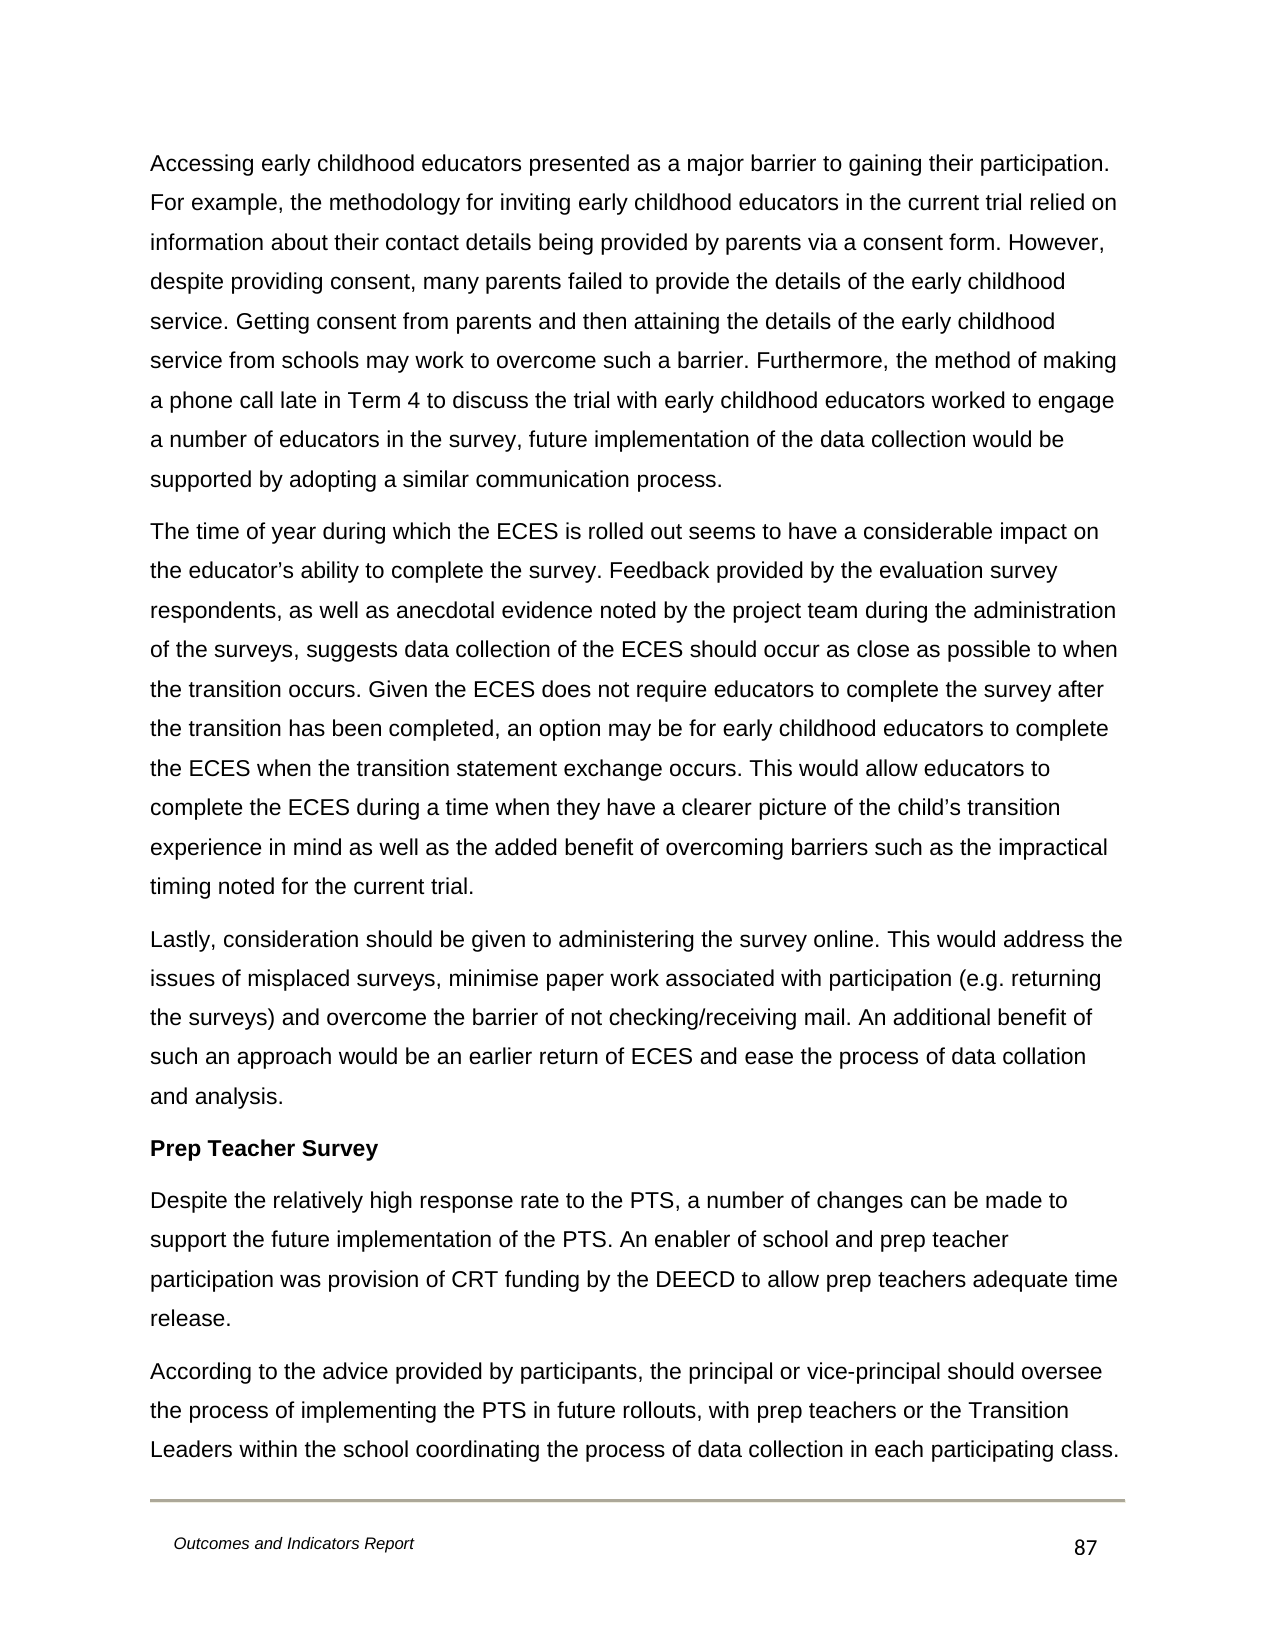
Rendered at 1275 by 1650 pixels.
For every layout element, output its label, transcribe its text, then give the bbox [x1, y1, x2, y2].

text Despite the relatively high response rate to the PTS, a number of changes can be made to support the future implementation of the PTS. An enabler of school and prep teacher participation was provision of CRT funding by the DEECD to allow prep teachers adequate time release. [150, 1187, 1123, 1332]
text Accessing early childhood educators presented as a major barrier to gaining their participation. For example, the methodology for inviting early childhood educators in the current trial relied on information about their contact details being provided by parents via a consent form. However, despite providing consent, many parents failed to provide the details of the early childhood service. Getting consent from parents and then attaining the details of the early childhood service from schools may work to overcome such a barrier. Furthermore, the method of making a phone call late in Term 4 to discuss the trial with early childhood educators worked to engage a number of educators in the survey, future implementation of the data collection would be supported by adopting a similar communication process. [150, 150, 1122, 492]
text and analysis. [150, 1083, 1139, 1109]
text The time of year during which the ECES is rolled out seems to have a considerable impact on the educator’s ability to complete the survey. Feedback provided by the evaluation survey respondents, as well as anecdotal evidence noted by the project team during the administration of the surveys, suggests data collection of the ECES should occur as close as possible to when the transition occurs. Given the ECES does not require educators to complete the survey after the transition has been completed, an option may be for early childhood educators to complete the ECES when the transition statement exchange occurs. This would allow educators to complete the ECES during a time when they have a clearer picture of the child’s transition experience in mind as well as the added benefit of overcoming barriers such as the impractical timing noted for the current trial. [150, 518, 1123, 899]
text Prep Teacher Survey [150, 1134, 1139, 1161]
text Lastly, consideration should be given to administering the survey online. This would address the issues of misplaced surveys, minimise paper work associated with participation (e.g. returning the surveys) and overcome the barrier of not checking/receiving mail. An additional benefit of such an approach would be an earlier return of ECES and ease the process of data collation [150, 926, 1128, 1069]
text According to the advice provided by participants, the principal or vice-principal should oversee the process of implementing the PTS in future rollouts, with prep teachers or the Transition Leaders within the school coordinating the process of data collection in each participating class. [150, 1358, 1124, 1462]
